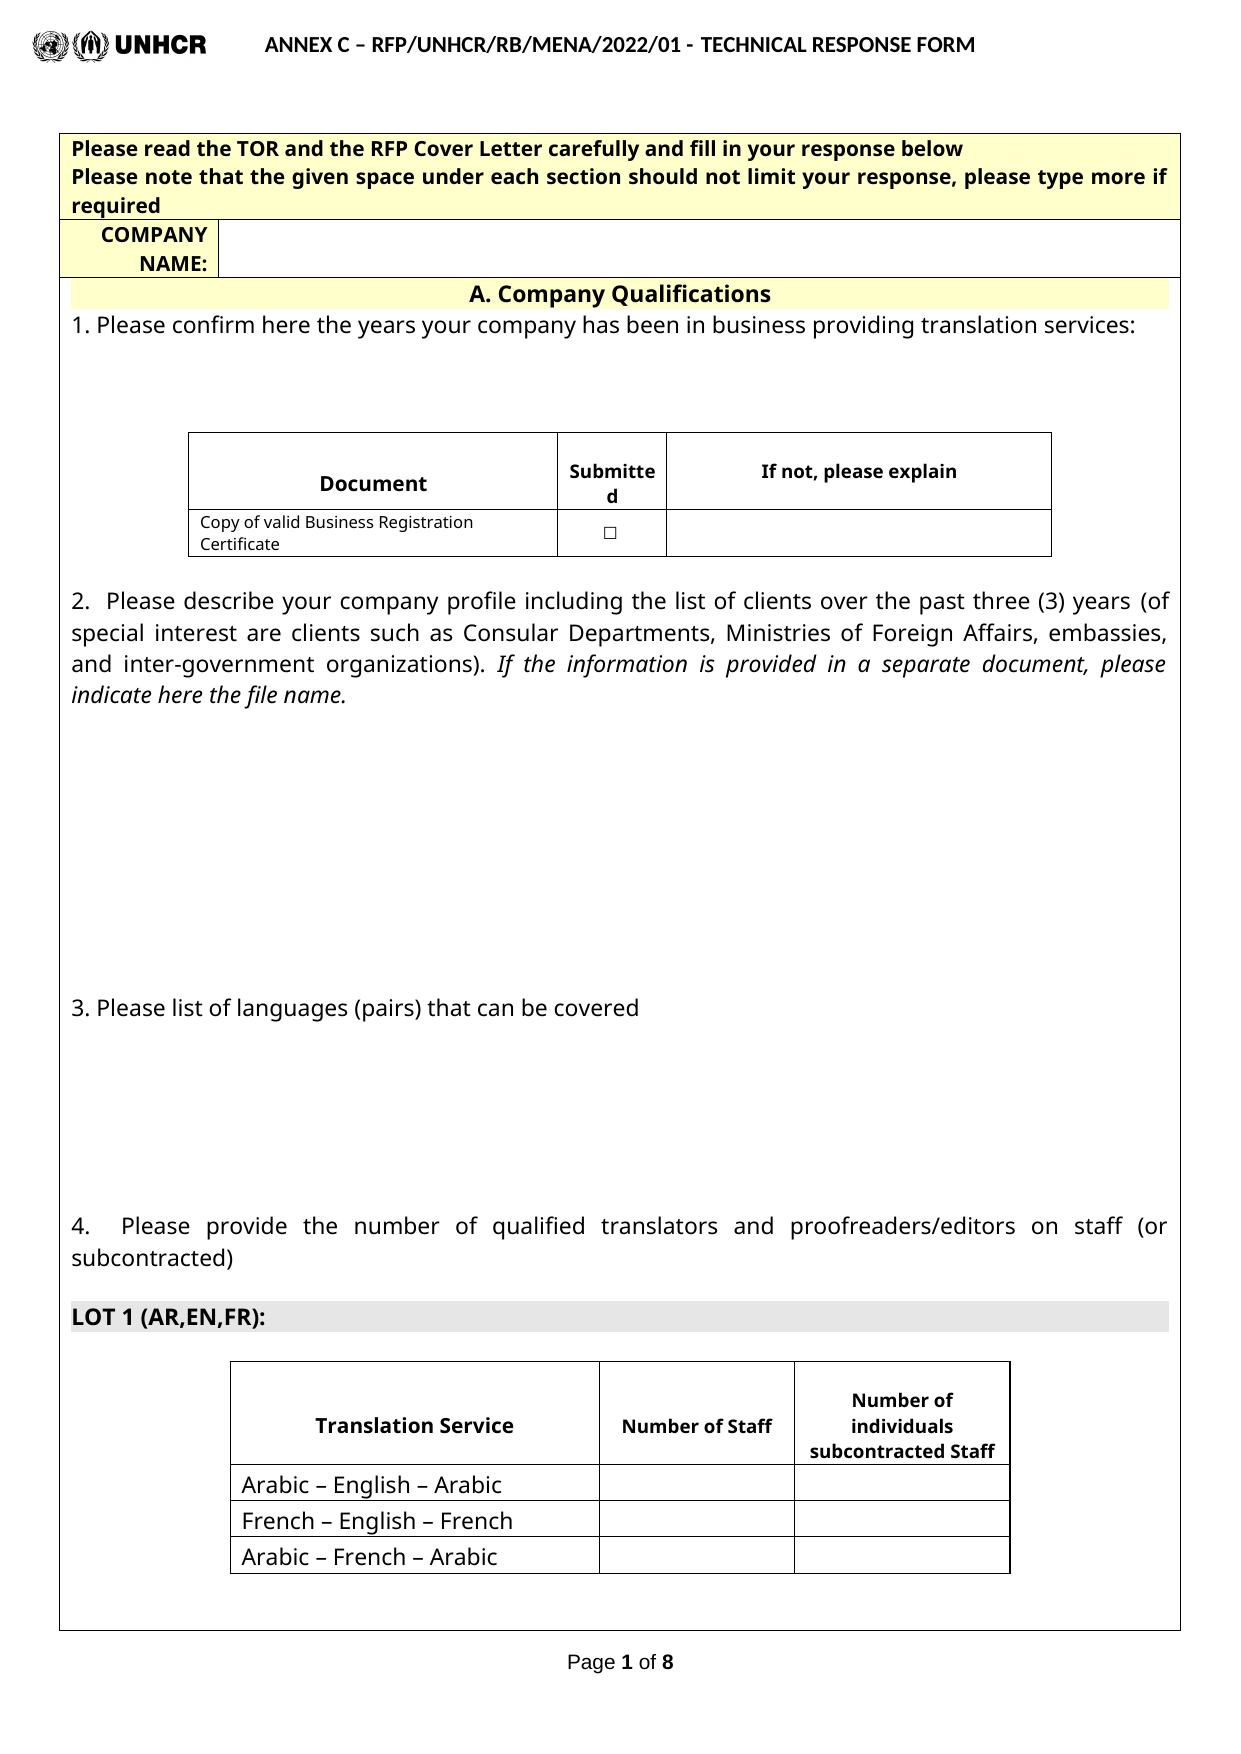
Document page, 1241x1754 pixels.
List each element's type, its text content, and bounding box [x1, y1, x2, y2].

picture [31, 29, 210, 68]
table_header Please read the TOR and the RFP Cover Letter carefully and fill in your response below Please note that the given space under each section should not limit your response, please type more if required [60, 134, 1180, 219]
table_cell [219, 220, 1180, 277]
table_cell COMPANY NAME: [60, 220, 218, 277]
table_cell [60, 278, 1180, 1630]
